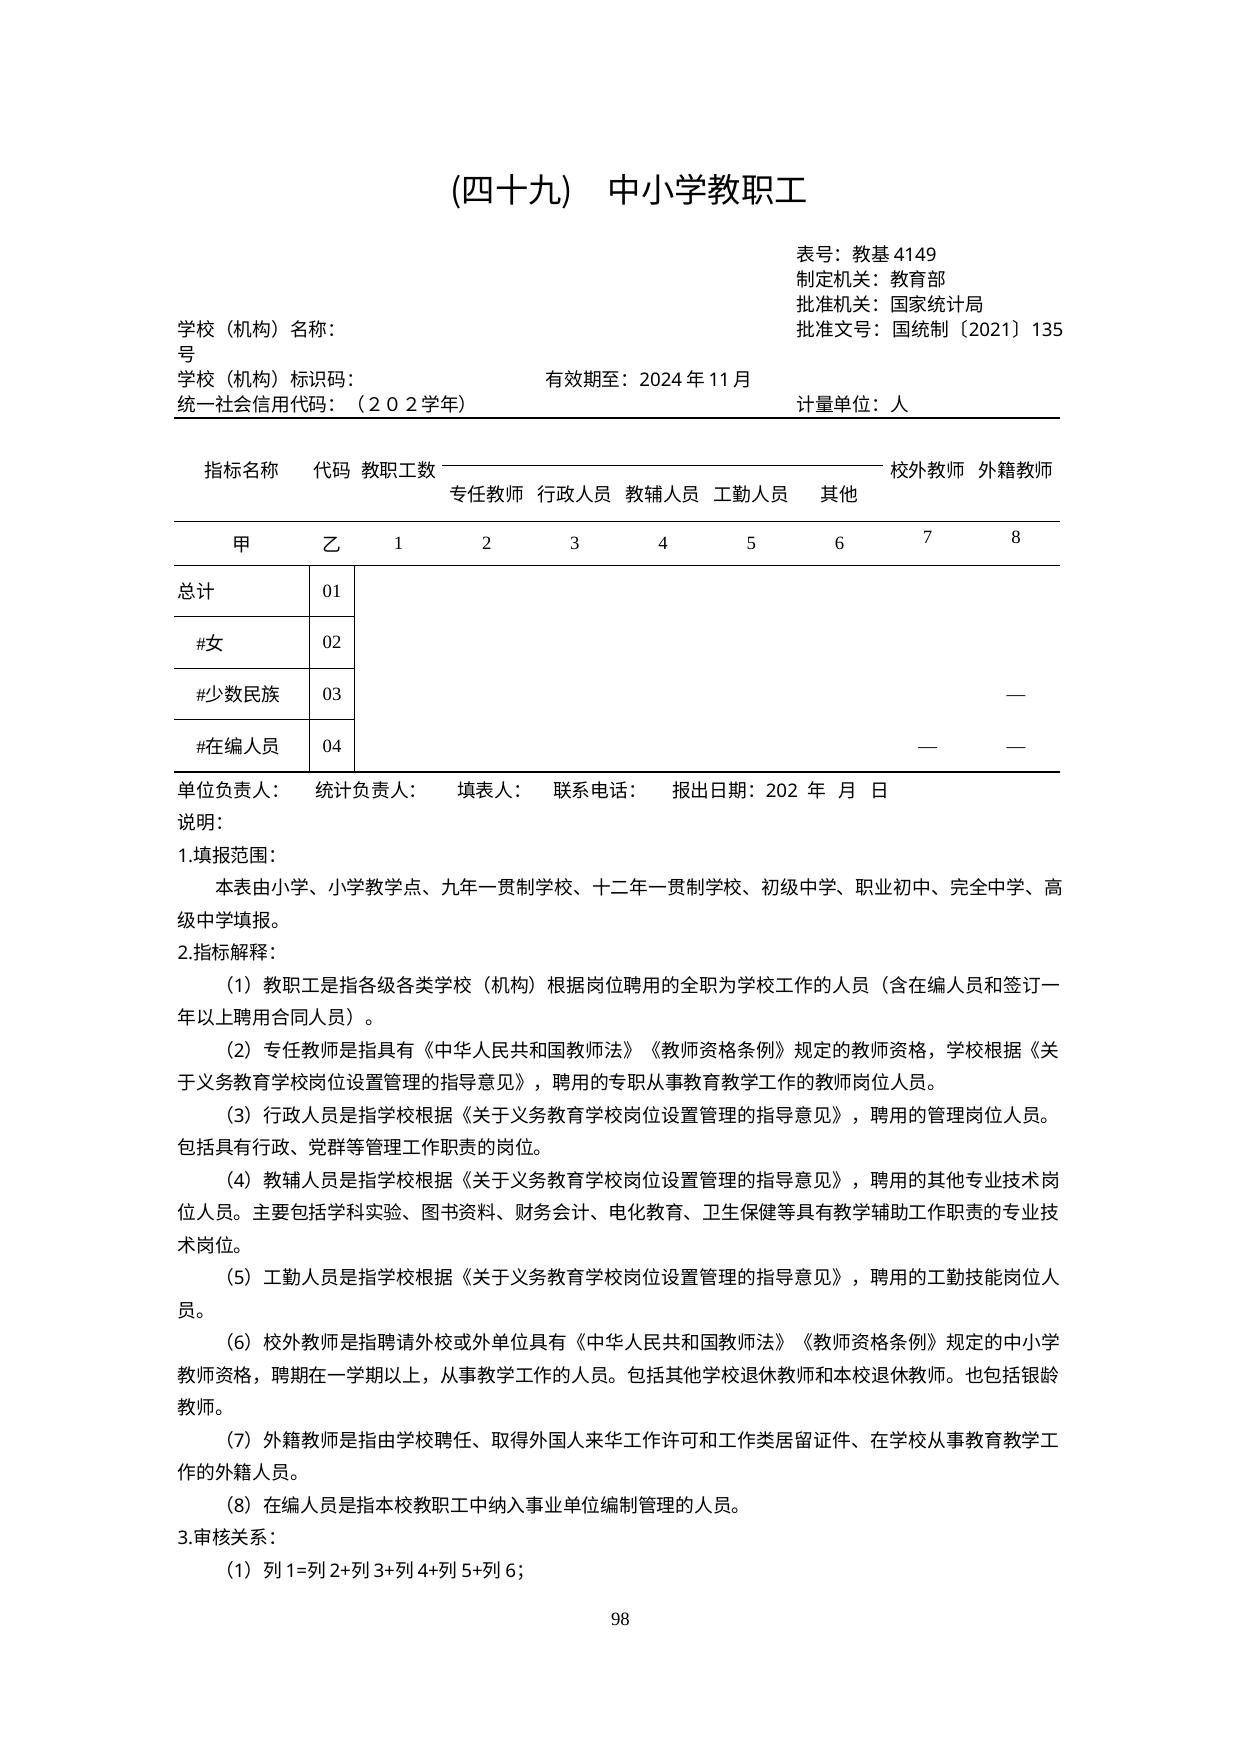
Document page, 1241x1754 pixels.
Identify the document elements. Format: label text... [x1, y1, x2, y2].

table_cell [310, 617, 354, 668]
text 表号：教基4149 [177, 242, 1063, 267]
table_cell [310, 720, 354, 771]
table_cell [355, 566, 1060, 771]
text （6）校外教师是指聘请外校或外单位具有《中华人民共和国教师法》《教师资格条例》规定的中小学教师资格，聘期在一学期以上，从事教学工作的人员。包括其他学校退休教师和本校退休教师。也包括银龄教师。 [177, 1325, 1063, 1423]
text 学校（机构）名称： 批准文号：国统制〔2021〕135号 [177, 317, 1063, 367]
text 说明： [177, 805, 1063, 838]
text 学校（机构）标识码： 有效期至：2024年11月 [177, 367, 1063, 392]
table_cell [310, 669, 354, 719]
text （8）在编人员是指本校教职工中纳入事业单位编制管理的人员。 [177, 1488, 1063, 1520]
text 1.填报范围： [177, 838, 1063, 870]
text （1）列1=列2+列3+列4+列5+列6； [177, 1553, 1063, 1585]
text 单位负责人： 统计负责人： 填表人： 联系电话： 报出日期：202 年 月 日 [177, 773, 1146, 805]
text 批准机关：国家统计局 [177, 292, 1063, 317]
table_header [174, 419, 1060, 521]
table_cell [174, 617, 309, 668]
text 3.审核关系： [177, 1520, 1063, 1553]
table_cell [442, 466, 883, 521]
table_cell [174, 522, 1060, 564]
text （7）外籍教师是指由学校聘任、取得外国人来华工作许可和工作类居留证件、在学校从事教育教学工作的外籍人员。 [177, 1423, 1063, 1488]
text （5）工勤人员是指学校根据《关于义务教育学校岗位设置管理的指导意见》，聘用的工勤技能岗位人员。 [177, 1260, 1063, 1325]
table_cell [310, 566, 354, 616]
text 统一社会信用代码：（２０２学年） 计量单位：人 [177, 392, 1063, 417]
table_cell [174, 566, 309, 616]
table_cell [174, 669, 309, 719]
text 本表由小学、小学教学点、九年一贯制学校、十二年一贯制学校、初级中学、职业初中、完全中学、高级中学填报。 [177, 870, 1063, 935]
text （4）教辅人员是指学校根据《关于义务教育学校岗位设置管理的指导意见》，聘用的其他专业技术岗位人员。主要包括学科实验、图书资料、财务会计、电化教育、卫生保健等具有教学辅助工作职责的专业技术岗位。 [177, 1163, 1063, 1260]
text （3）行政人员是指学校根据《关于义务教育学校岗位设置管理的指导意见》，聘用的管理岗位人员。包括具有行政、党群等管理工作职责的岗位。 [177, 1098, 1063, 1163]
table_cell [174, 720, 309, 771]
text 2.指标解释： [177, 935, 1063, 968]
text （2）专任教师是指具有《中华人民共和国教师法》《教师资格条例》规定的教师资格，学校根据《关于义务教育学校岗位设置管理的指导意见》，聘用的专职从事教育教学工作的教师岗位人员。 [177, 1033, 1063, 1098]
subtitle 中小学教职工 [195, 156, 1063, 221]
text （1）教职工是指各级各类学校（机构）根据岗位聘用的全职为学校工作的人员（含在编人员和签订一年以上聘用合同人员）。 [177, 968, 1063, 1033]
text 制定机关：教育部 [177, 267, 1063, 292]
